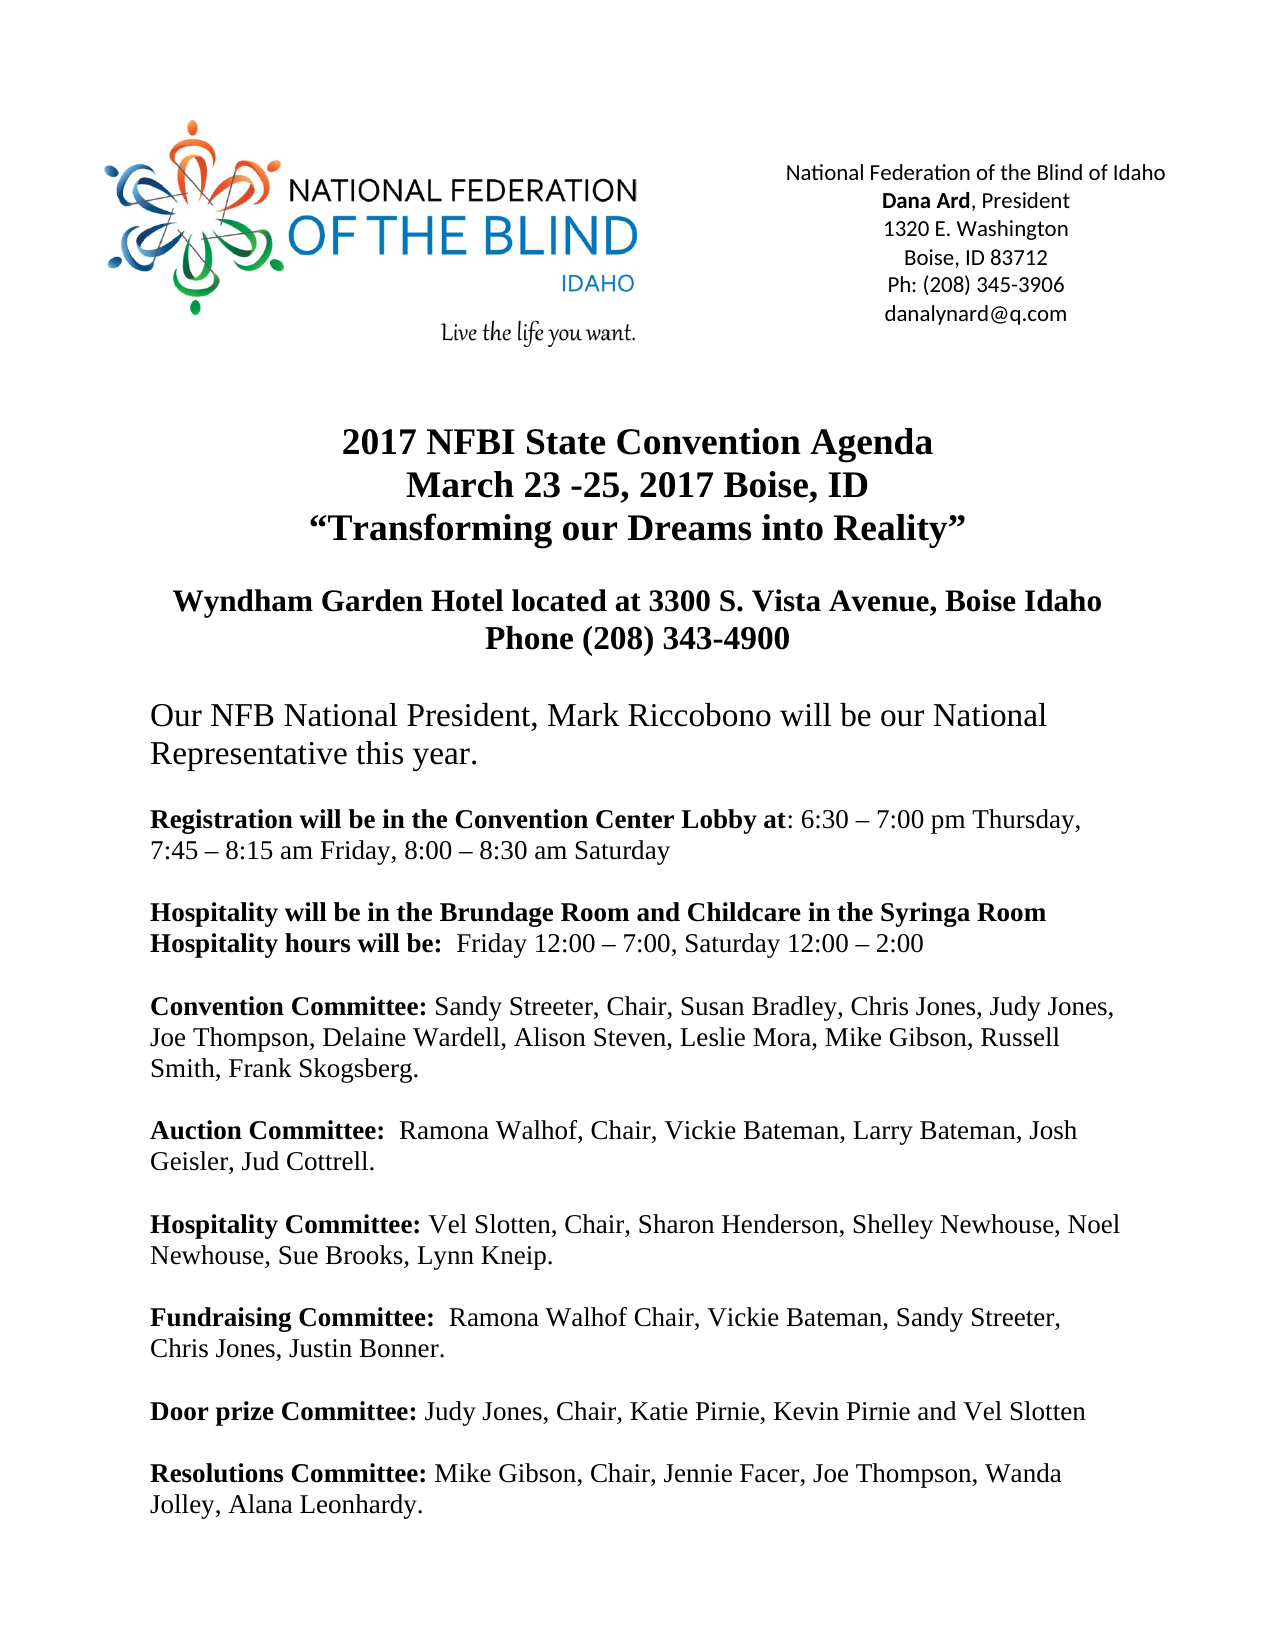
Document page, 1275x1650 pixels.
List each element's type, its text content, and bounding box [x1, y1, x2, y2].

text March 23 -25, 2017 Boise, ID [150, 463, 1125, 506]
text Dana Ard, President [769, 187, 1183, 214]
text Ph: (208) 345-3906 [769, 271, 1183, 299]
picture [104, 120, 637, 347]
text Hospitality will be in the Brundage Room and Childcare in the Syringa Room [150, 896, 1125, 927]
text Boise, ID 83712 [769, 243, 1183, 271]
text Auction Committee: Ramona Walhof, Chair, Vickie Bateman, Larry Bateman, Josh Geisler, Jud Cottrell. [150, 1114, 1125, 1177]
text Fundraising Committee: Ramona Walhof Chair, Vickie Bateman, Sandy Streeter, Chris Jones, Justin Bonner. [150, 1301, 1125, 1363]
text Phone (208) 343-4900 [150, 618, 1125, 657]
text Convention Committee: Sandy Streeter, Chair, Susan Bradley, Chris Jones, Judy Jones, Joe Thompson, Delaine Wardell, Alison Steven, Leslie Mora, Mike Gibson, Russell Smith, Frank Skogsberg. [150, 990, 1125, 1083]
text Resolutions Committee: Mike Gibson, Chair, Jennie Facer, Joe Thompson, Wanda Jolley, Alana Leonhardy. [150, 1457, 1125, 1519]
text National Federation of the Blind of Idaho [769, 158, 1183, 187]
text Our NFB National President, Mark Riccobono will be our National Representative this year. [150, 695, 1125, 772]
text 2017 NFBI State Convention Agenda [150, 419, 1125, 463]
text Door prize Committee: Judy Jones, Chair, Katie Pirnie, Kevin Pirnie and Vel Slotten [150, 1394, 1125, 1426]
text Registration will be in the Convention Center Lobby at: 6:30 – 7:00 pm Thursday, 7:45 – 8:15 am Friday, 8:00 – 8:30 am Saturday [150, 803, 1125, 865]
text “Transforming our Dreams into Reality” [150, 506, 1125, 549]
text 1320 E. Washington [769, 214, 1183, 243]
text Hospitality Committee: Vel Slotten, Chair, Sharon Henderson, Shelley Newhouse, Noel Newhouse, Sue Brooks, Lynn Kneip. [150, 1208, 1125, 1270]
text Wyndham Garden Hotel located at 3300 S. Vista Avenue, Boise Idaho [150, 582, 1125, 618]
text Hospitality hours will be: Friday 12:00 – 7:00, Saturday 12:00 – 2:00 [150, 927, 1125, 958]
text danalynard@q.com [769, 299, 1183, 327]
